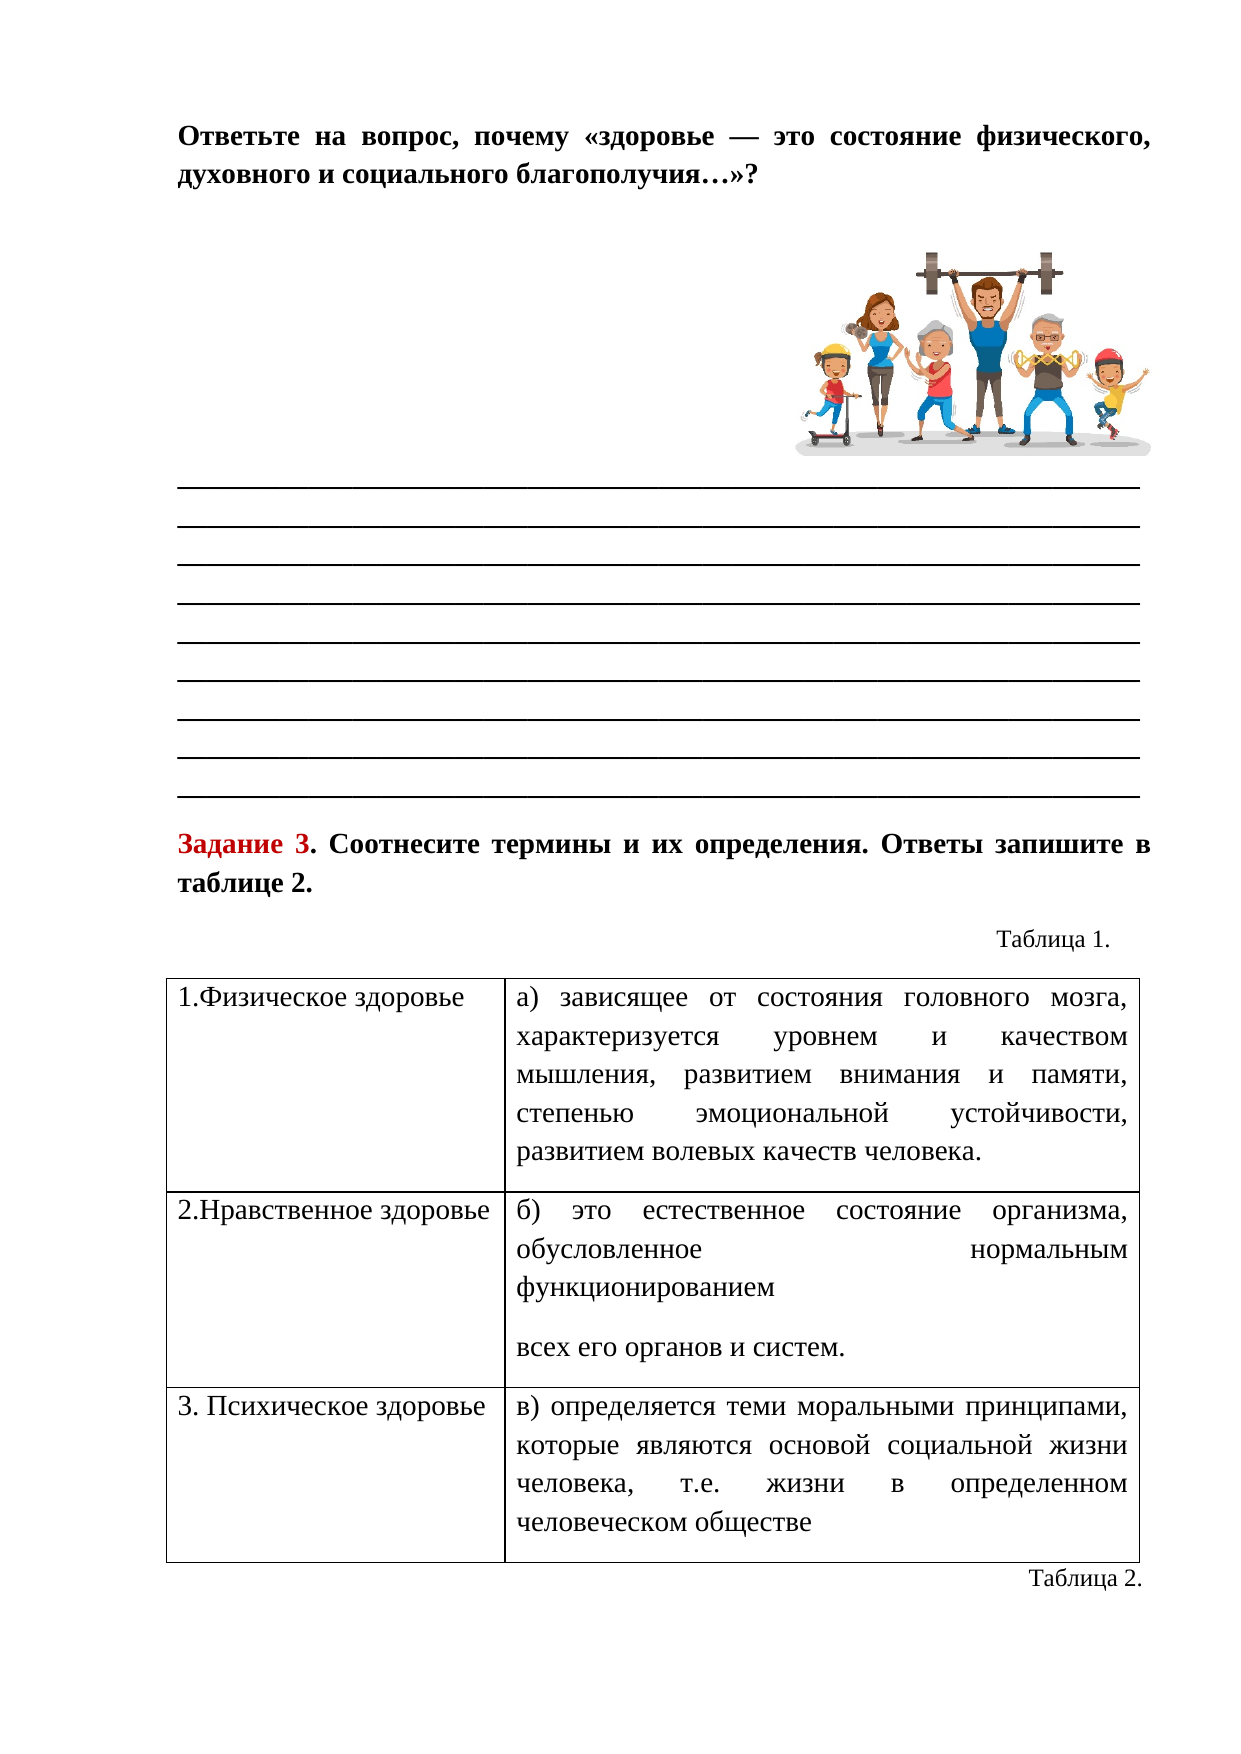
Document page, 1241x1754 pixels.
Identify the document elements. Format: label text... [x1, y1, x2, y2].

text __________________________________________________________________________________________________________________________________________________________________________________________________________________________________________________________________________________________________________________________________________________________________________________________________________________________________________________________________________________________________________________________________________________________________________________________________________________ [177, 216, 1152, 800]
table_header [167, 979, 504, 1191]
text Ответьте на вопрос, почему «здоровье — это состояние физического, духовного и социального благополучия…»? [177, 118, 1152, 190]
text Задание 3. Соотнесите термины и их определения. Ответы запишите в таблице 2. [177, 826, 1152, 898]
text Таблица 2. [177, 1563, 1152, 1592]
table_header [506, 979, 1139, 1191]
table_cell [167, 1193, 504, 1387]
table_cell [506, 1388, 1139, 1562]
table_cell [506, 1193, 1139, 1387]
text Таблица 1. [177, 924, 1152, 953]
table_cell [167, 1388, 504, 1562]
picture [785, 244, 1160, 456]
